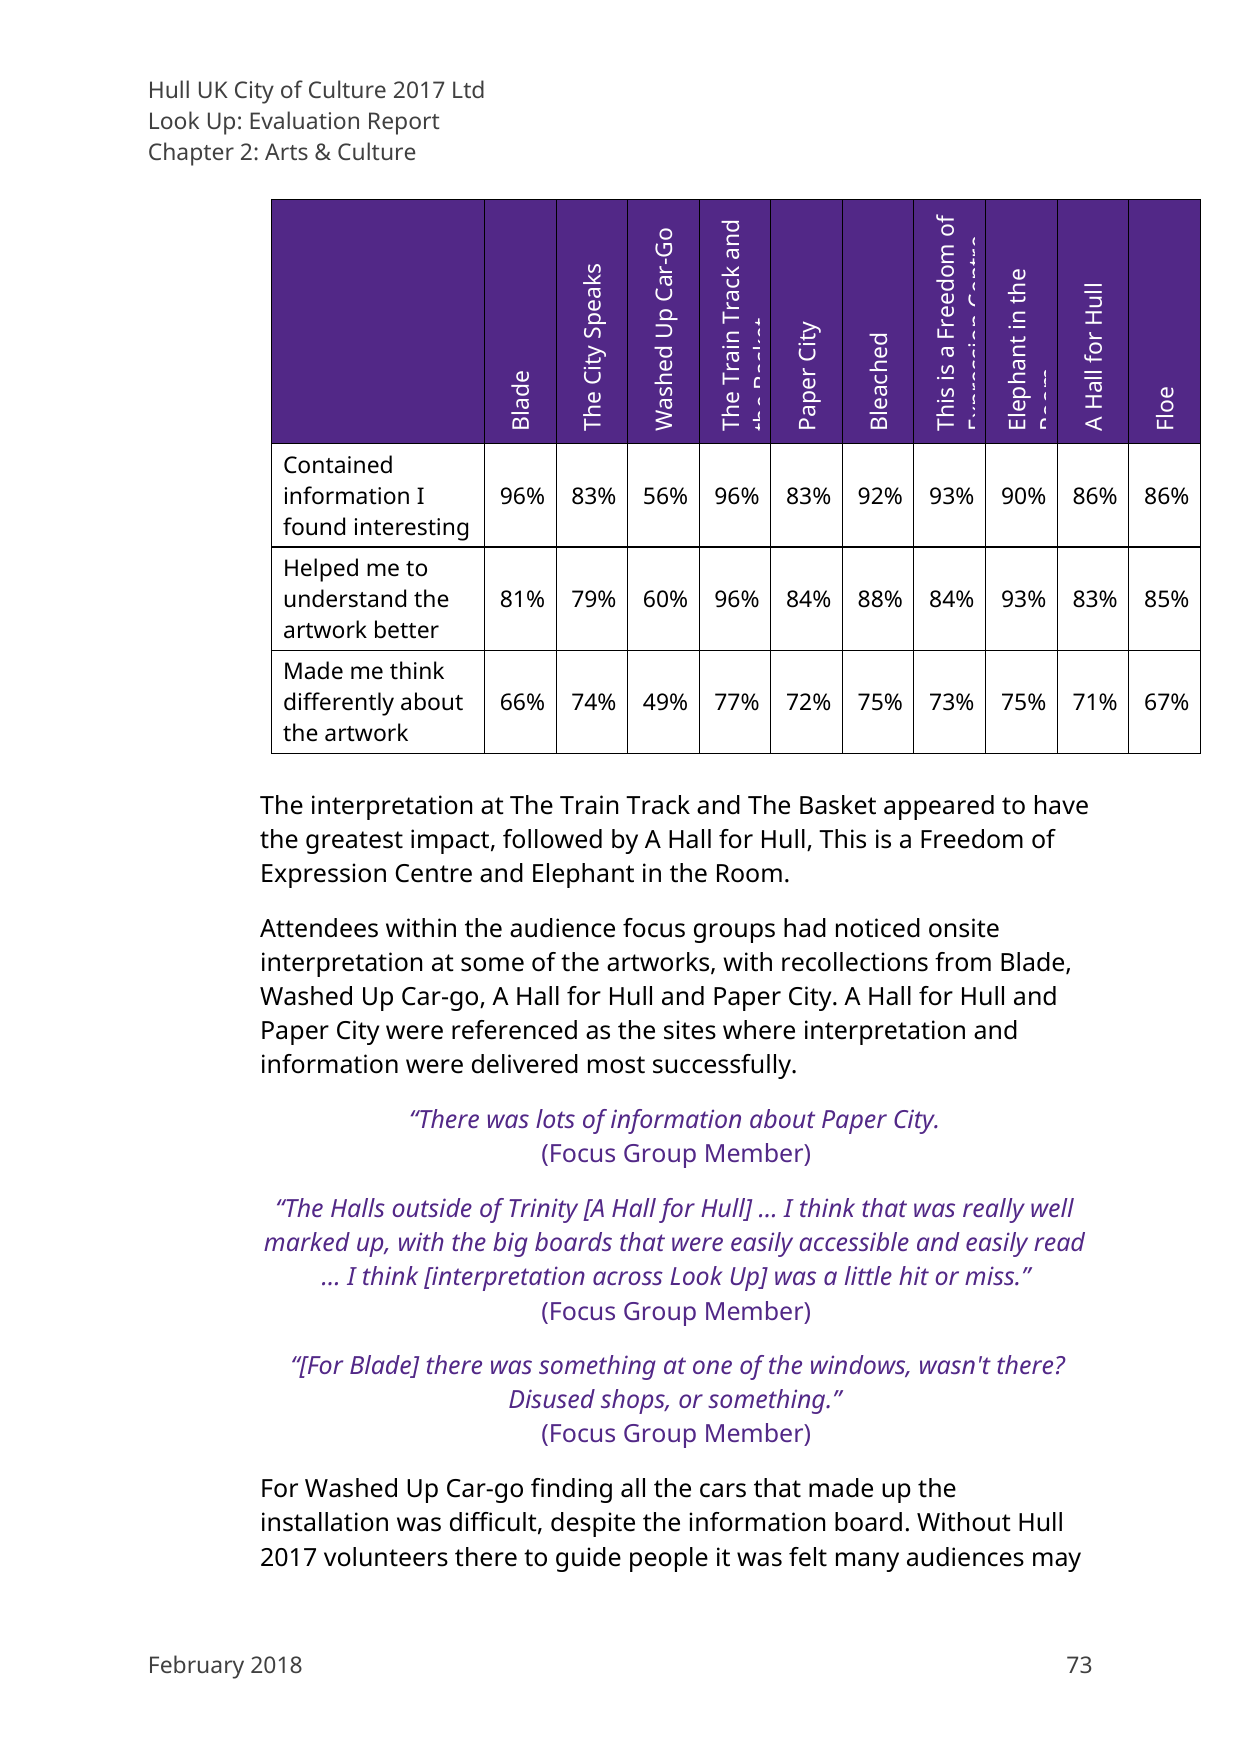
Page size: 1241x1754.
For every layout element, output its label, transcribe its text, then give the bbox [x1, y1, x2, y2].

table_header [272, 200, 484, 443]
table_cell 93% [914, 444, 985, 546]
table_cell 79% [557, 548, 627, 649]
table_cell 92% [843, 444, 913, 546]
table_cell 85% [1129, 548, 1200, 649]
text “There was lots of information about Paper City. (Focus Group Member) [260, 1102, 1092, 1170]
table_cell Contained information I found interesting [272, 444, 484, 546]
table_cell 96% [700, 444, 770, 546]
table_cell 56% [628, 444, 699, 546]
table_header The Train Track and the Basket [700, 200, 770, 443]
text “The Halls outside of Trinity [A Hall for Hull] … I think that was really well marked up, with the big boards that were easily accessible and easily read … I think [interpretation across Look Up] was a little hit or miss.” (Focus Group Member) [260, 1191, 1092, 1327]
table_cell 96% [700, 548, 770, 649]
text The interpretation at The Train Track and The Basket appeared to have the greatest impact, followed by A Hall for Hull, This is a Freedom of Expression Centre and Elephant in the Room. [260, 754, 1092, 890]
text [260, 1471, 1092, 1573]
table_cell 75% [986, 651, 1057, 753]
table_header This is a Freedom of Expression Centre [914, 200, 985, 443]
table_cell 84% [771, 548, 842, 649]
table_cell 75% [843, 651, 913, 753]
table_cell 93% [986, 548, 1057, 649]
table_cell 72% [771, 651, 842, 753]
table_cell 77% [700, 651, 770, 753]
table_cell 86% [1058, 444, 1128, 546]
table_cell 96% [485, 444, 556, 546]
table_cell 88% [843, 548, 913, 649]
table_cell Helped me to understand the artwork better [272, 548, 484, 649]
table_cell 86% [1129, 444, 1200, 546]
table_cell 49% [628, 651, 699, 753]
table_cell 83% [1058, 548, 1128, 649]
table_cell 66% [485, 651, 556, 753]
table_header Floe [1129, 200, 1200, 443]
table_header A Hall for Hull [1058, 200, 1128, 443]
text “[For Blade] there was something at one of the windows, wasn't there? Disused shops, or something.” (Focus Group Member) [260, 1348, 1092, 1450]
table_cell 83% [771, 444, 842, 546]
table_header Paper City [771, 200, 842, 443]
table_cell 73% [914, 651, 985, 753]
table_cell 67% [1129, 651, 1200, 753]
table_cell 81% [485, 548, 556, 649]
table_header Blade [485, 200, 556, 443]
table_header Bleached [843, 200, 913, 443]
table_header The City Speaks [557, 200, 627, 443]
table_cell 84% [914, 548, 985, 649]
table_cell 90% [986, 444, 1057, 546]
table_cell Made me think differently about the artwork [272, 651, 484, 753]
table_header Washed Up Car-Go [628, 200, 699, 443]
table_cell 60% [628, 548, 699, 649]
text Attendees within the audience focus groups had noticed onsite interpretation at some of the artworks, with recollections from Blade, Washed Up Car-go, A Hall for Hull and Paper City. A Hall for Hull and Paper City were referenced as the sites where interpretation and information were delivered most successfully. [260, 911, 1092, 1081]
table_cell 71% [1058, 651, 1128, 753]
table_cell 74% [557, 651, 627, 753]
table_header Elephant in the Room [986, 200, 1057, 443]
table_cell 83% [557, 444, 627, 546]
